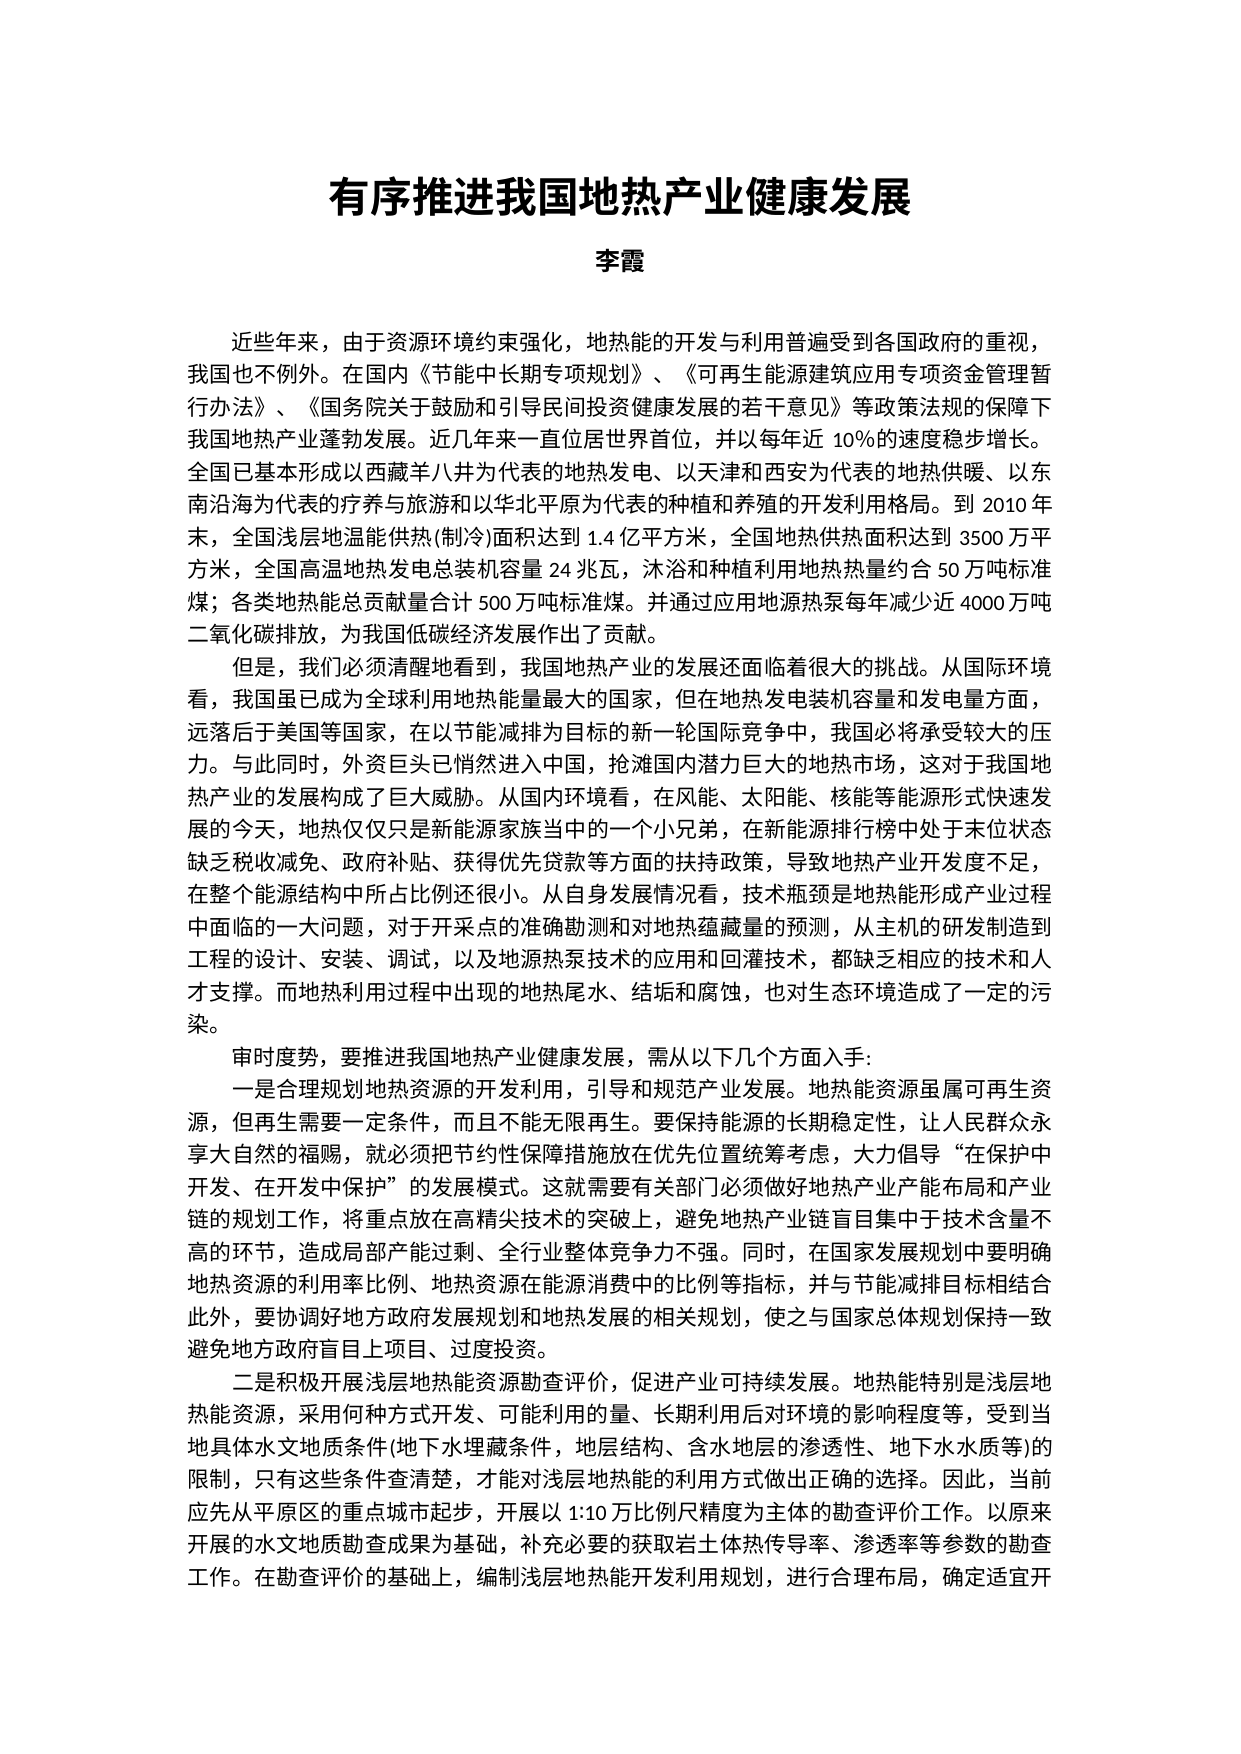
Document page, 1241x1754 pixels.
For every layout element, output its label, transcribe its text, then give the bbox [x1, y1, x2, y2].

text 审时度势，要推进我国地热产业健康发展，需从以下几个方面入手: [187, 1039, 1053, 1072]
text 有序推进我国地热产业健康发展 [187, 162, 1053, 227]
text 李霞 [187, 227, 1053, 292]
text 一是合理规划地热资源的开发利用，引导和规范产业发展。地热能资源虽属可再生资源，但再生需要一定条件，而且不能无限再生。要保持能源的长期稳定性，让人民群众永享大自然的福赐，就必须把节约性保障措施放在优先位置统筹考虑，大力倡导“在保护中开发、在开发中保护”的发展模式。这就需要有关部门必须做好地热产业产能布局和产业链的规划工作，将重点放在高精尖技术的突破上，避免地热产业链盲目集中于技术含量不高的环节，造成局部产能过剩、全行业整体竞争力不强。同时，在国家发展规划中要明确地热资源的利用率比例、地热资源在能源消费中的比例等指标，并与节能减排目标相结合。此外，要协调好地方政府发展规划和地热发展的相关规划，使之与国家总体规划保持一致，避免地方政府盲目上项目、过度投资。 [187, 1072, 1053, 1364]
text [187, 1364, 1053, 1592]
text 近些年来，由于资源环境约束强化，地热能的开发与利用普遍受到各国政府的重视，我国也不例外。在国内《节能中长期专项规划》、《可再生能源建筑应用专项资金管理暂行办法》、《国务院关于鼓励和引导民间投资健康发展的若干意见》等政策法规的保障下，我国地热产业蓬勃发展。近几年来一直位居世界首位，并以每年近10％的速度稳步增长。全国已基本形成以西藏羊八井为代表的地热发电、以天津和西安为代表的地热供暖、以东南沿海为代表的疗养与旅游和以华北平原为代表的种植和养殖的开发利用格局。到2010年末，全国浅层地温能供热(制冷)面积达到1.4亿平方米，全国地热供热面积达到3500万平方米，全国高温地热发电总装机容量24兆瓦，沐浴和种植利用地热热量约合50万吨标准煤；各类地热能总贡献量合计500万吨标准煤。并通过应用地源热泵每年减少近4000万吨二氧化碳排放，为我国低碳经济发展作出了贡献。 [187, 324, 1053, 649]
text 但是，我们必须清醒地看到，我国地热产业的发展还面临着很大的挑战。从国际环境看，我国虽已成为全球利用地热能量最大的国家，但在地热发电装机容量和发电量方面，远落后于美国等国家，在以节能减排为目标的新一轮国际竞争中，我国必将承受较大的压力。与此同时，外资巨头已悄然进入中国，抢滩国内潜力巨大的地热市场，这对于我国地热产业的发展构成了巨大威胁。从国内环境看，在风能、太阳能、核能等能源形式快速发展的今天，地热仅仅只是新能源家族当中的一个小兄弟，在新能源排行榜中处于末位状态，缺乏税收减免、政府补贴、获得优先贷款等方面的扶持政策，导致地热产业开发度不足，在整个能源结构中所占比例还很小。从自身发展情况看，技术瓶颈是地热能形成产业过程中面临的一大问题，对于开采点的准确勘测和对地热蕴藏量的预测，从主机的研发制造到工程的设计、安装、调试，以及地源热泵技术的应用和回灌技术，都缺乏相应的技术和人才支撑。而地热利用过程中出现的地热尾水、结垢和腐蚀，也对生态环境造成了一定的污染。 [187, 649, 1053, 1039]
